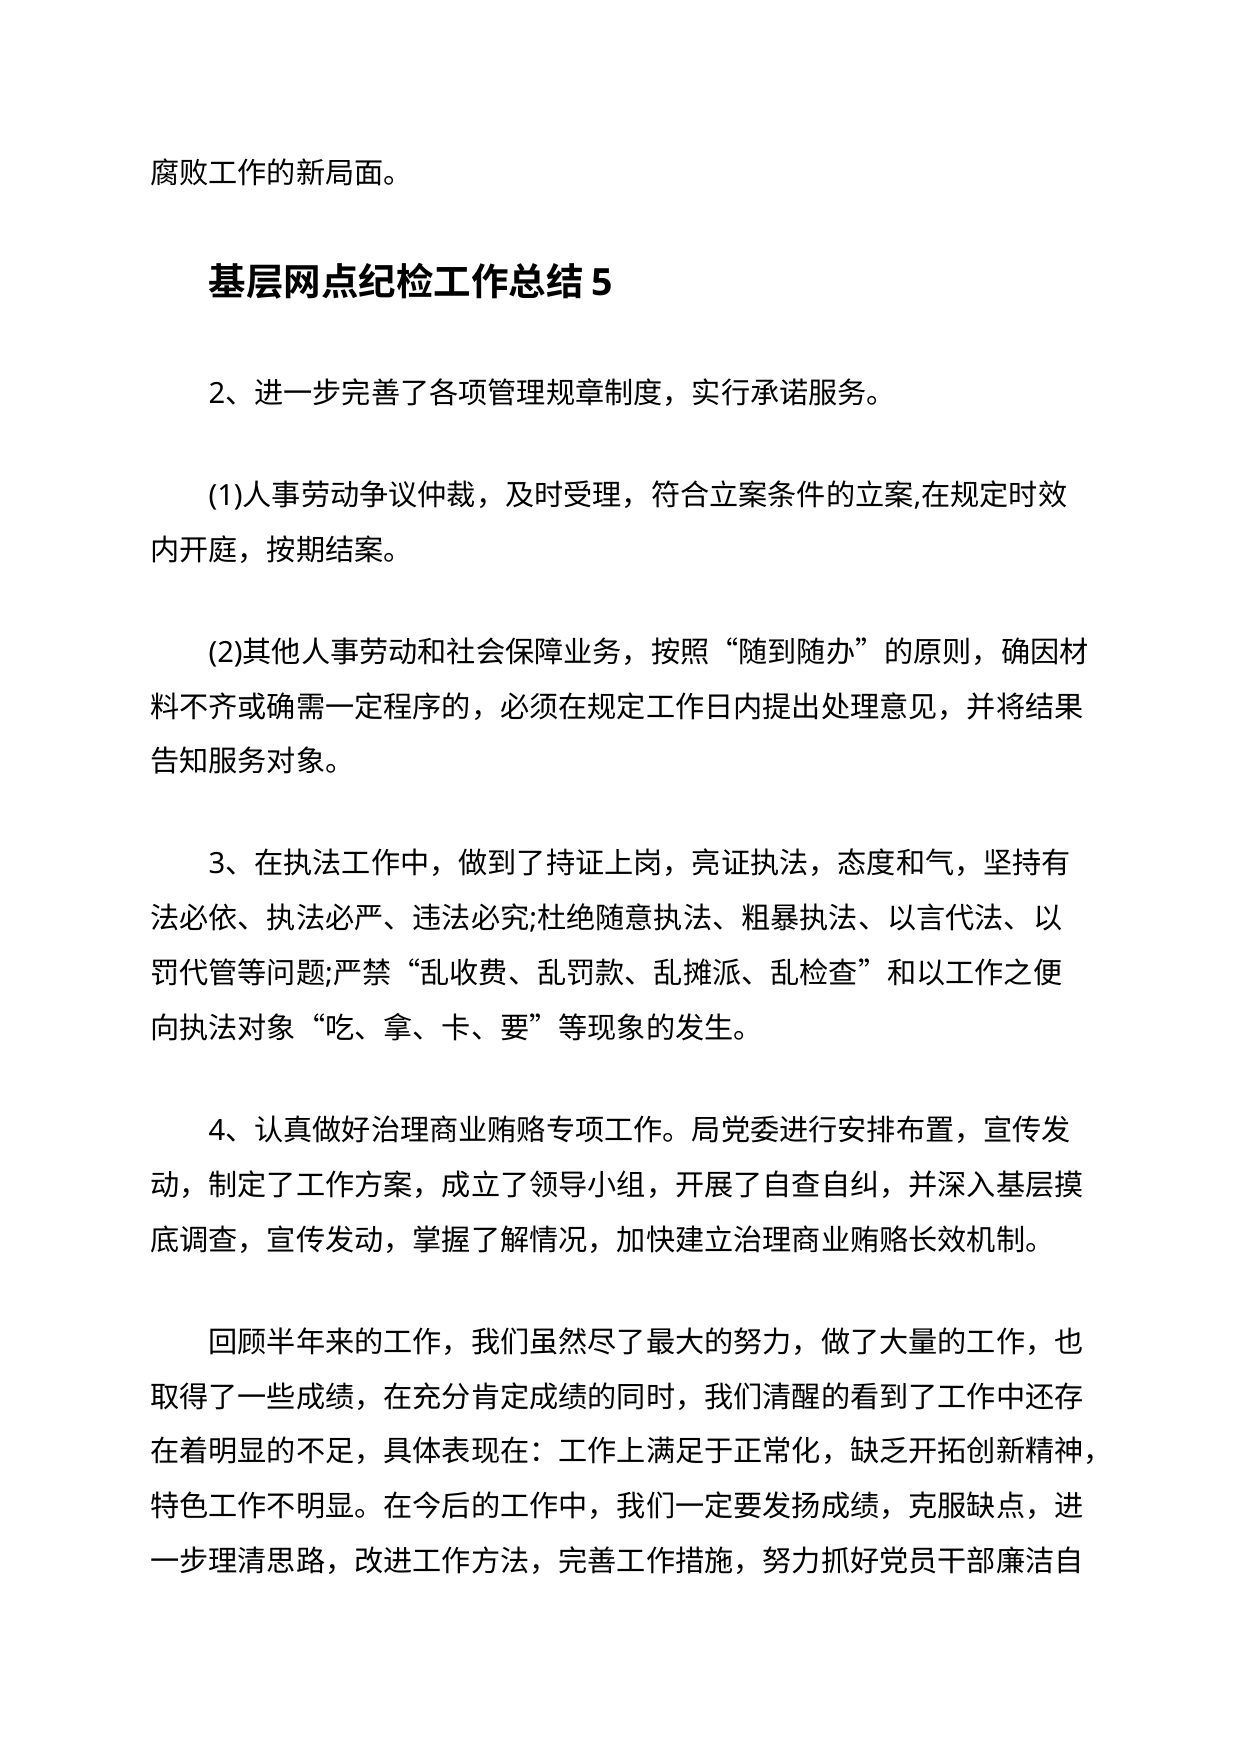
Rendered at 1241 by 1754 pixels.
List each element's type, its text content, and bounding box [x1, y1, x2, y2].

text 3、在执法工作中，做到了持证上岗，亮证执法，态度和气，坚持有法必依、执法必严、违法必究;杜绝随意执法、粗暴执法、以言代法、以罚代管等问题;严禁“乱收费、乱罚款、乱摊派、乱检查”和以工作之便向执法对象“吃、拿、卡、要”等现象的发生。 [150, 840, 1090, 1047]
text (2)其他人事劳动和社会保障业务，按照“随到随办”的原则，确因材料不齐或确需一定程序的，必须在规定工作日内提出处理意见，并将结果告知服务对象。 [150, 628, 1090, 780]
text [150, 1318, 1090, 1580]
text (1)人事劳动争议仲裁，及时受理，符合立案条件的立案,在规定时效内开庭，按期结案。 [150, 471, 1090, 569]
text 基层网点纪检工作总结5 [150, 252, 1090, 306]
text 2、进一步完善了各项管理规章制度，实行承诺服务。 [150, 369, 1090, 412]
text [150, 150, 1090, 192]
text 4、认真做好治理商业贿赂专项工作。局党委进行安排布置，宣传发动，制定了工作方案，成立了领导小组，开展了自查自纠，并深入基层摸底调查，宣传发动，掌握了解情况，加快建立治理商业贿赂长效机制。 [150, 1107, 1090, 1259]
